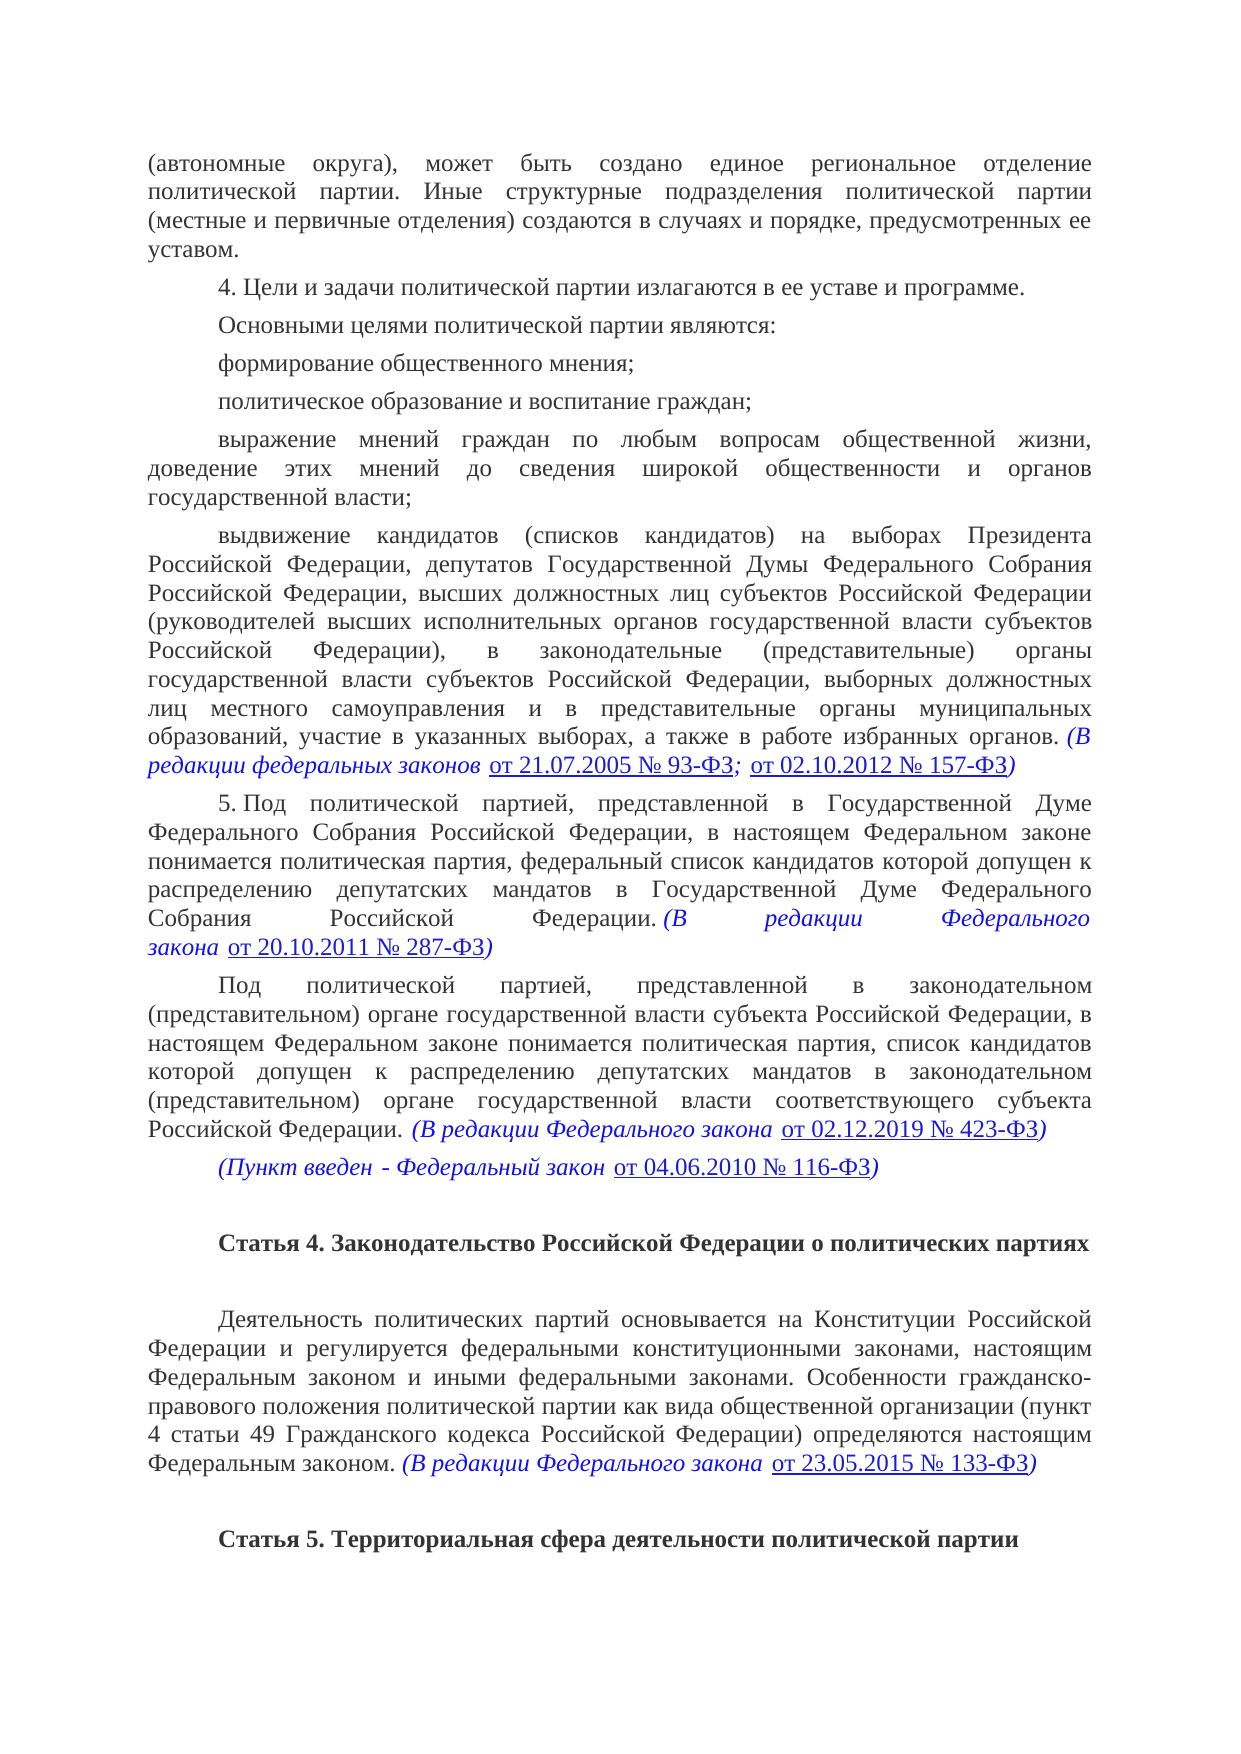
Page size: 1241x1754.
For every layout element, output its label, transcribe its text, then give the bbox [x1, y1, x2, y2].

text выражение мнений граждан по любым вопросам общественной жизни, доведение этих мнений до сведения широкой общественности и органов государственной власти; [148, 424, 1093, 511]
text Деятельность политических партий основывается на Конституции Российской Федерации и регулируется федеральными конституционными законами, настоящим Федеральным законом и иными федеральными законами. Особенности гражданско-правового положения политической партии как вида общественной организации (пункт 4 статьи 49 Гражданского кодекса Российской Федерации) определяются настоящим Федеральным законом. (В редакции Федерального закона от 23.05.2015 № 133-ФЗ) [148, 1304, 1093, 1477]
text выдвижение кандидатов (списков кандидатов) на выборах Президента Российской Федерации, депутатов Государственной Думы Федерального Собрания Российской Федерации, высших должностных лиц субъектов Российской Федерации (руководителей высших исполнительных органов государственной власти субъектов Российской Федерации), в законодательные (представительные) органы государственной власти субъектов Российской Федерации, выборных должностных лиц местного самоуправления и в представительные органы муниципальных образований, участие в указанных выборах, а также в работе избранных органов. (В редакции федеральных законов от 21.07.2005 № 93-ФЗ; от 02.10.2012 № 157-ФЗ) [148, 520, 1093, 779]
text Основными целями политической партии являются: [148, 310, 1093, 339]
text Статья 5. Территориальная сфера деятельности политической партии [218, 1524, 1093, 1553]
text 4. Цели и задачи политической партии излагаются в ее уставе и программе. [148, 272, 1093, 301]
text 5. Под политической партией, представленной в Государственной Думе Федерального Собрания Российской Федерации, в настоящем Федеральном законе понимается политическая партия, федеральный список кандидатов которой допущен к распределению депутатских мандатов в Государственной Думе Федерального Собрания Российской Федерации. (В редакции Федерального закона от 20.10.2011 № 287-ФЗ) [148, 788, 1093, 961]
text формирование общественного мнения; [148, 348, 1093, 377]
text Под политической партией, представленной в законодательном (представительном) органе государственной власти субъекта Российской Федерации, в настоящем Федеральном законе понимается политическая партия, список кандидатов которой допущен к распределению депутатских мандатов в законодательном (представительном) органе государственной власти соответствующего субъекта Российской Федерации. (В редакции Федерального закона от 02.12.2019 № 423-ФЗ) [148, 970, 1093, 1143]
text политическое образование и воспитание граждан; [148, 386, 1093, 415]
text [148, 148, 1093, 263]
text (Пункт введен - Федеральный закон от 04.06.2010 № 116-ФЗ) [148, 1152, 1093, 1181]
text Статья 4. Законодательство Российской Федерации о политических партиях [218, 1228, 1093, 1257]
